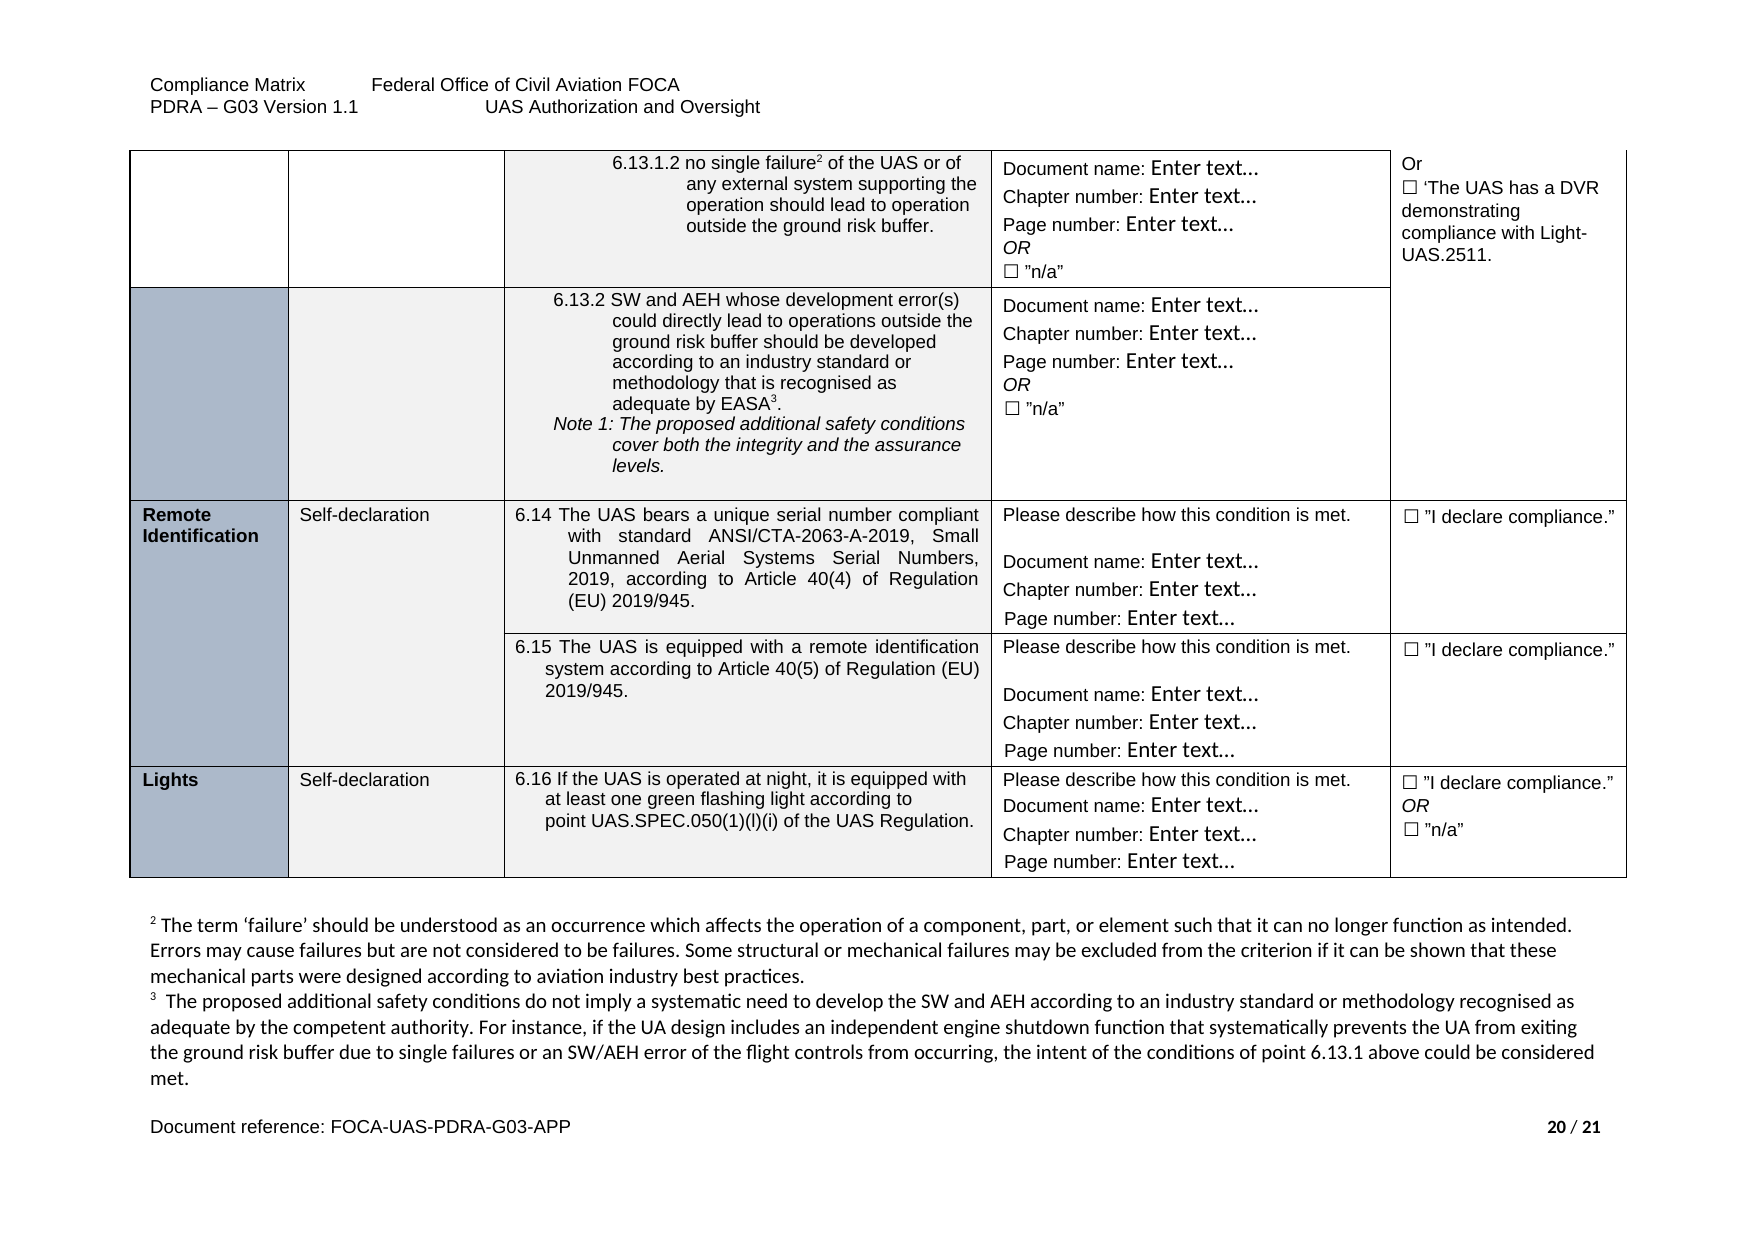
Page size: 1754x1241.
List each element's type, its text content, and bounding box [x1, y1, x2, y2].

table_cell [289, 288, 504, 500]
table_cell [992, 767, 1390, 877]
table_cell Lights [131, 767, 288, 877]
table_cell Self-declaration [289, 767, 504, 877]
table_cell Please describe how this condition is met. Document name: Chapter number: Page number: [992, 634, 1390, 766]
table_cell Document name: Chapter number: Page number: OR ”n/a” [992, 288, 1390, 500]
table_cell 6.15 The UAS is equipped with a remote identification system according to Article 40(5) of Regulation (EU) 2019/945. [505, 634, 991, 766]
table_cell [1391, 767, 1626, 877]
table_cell Remote Identification [131, 501, 288, 766]
table_cell 6.14 The UAS bears a unique serial number compliant with standard ANSI/CTA-2063-A-2019, Small Unmanned Aerial Systems Serial Numbers, 2019, according to Article 40(4) of Regulation (EU) 2019/945. [505, 501, 991, 633]
table_cell 6.13.1.2 no single failure of the UAS or of any external system supporting the operation should lead to operation outside the ground risk buffer. [505, 151, 991, 287]
table_cell 6.13.2 SW and AEH whose development error(s) could directly lead to operations outside the ground risk buffer should be developed according to an industry standard or methodology that is recognised as adequate by EASA. Note 1: The proposed additional safety conditions cover both the integrity and the assurance levels. [505, 288, 991, 500]
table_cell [505, 767, 991, 877]
table_cell ”I declare compliance.” [1391, 634, 1626, 766]
table_cell Please describe how this condition is met. Document name: Chapter number: Page number: [992, 501, 1390, 633]
table_cell Self-declaration [289, 501, 504, 766]
table_cell [131, 288, 288, 500]
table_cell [992, 151, 1390, 287]
table_cell ”I declare compliance.” [1391, 501, 1626, 633]
